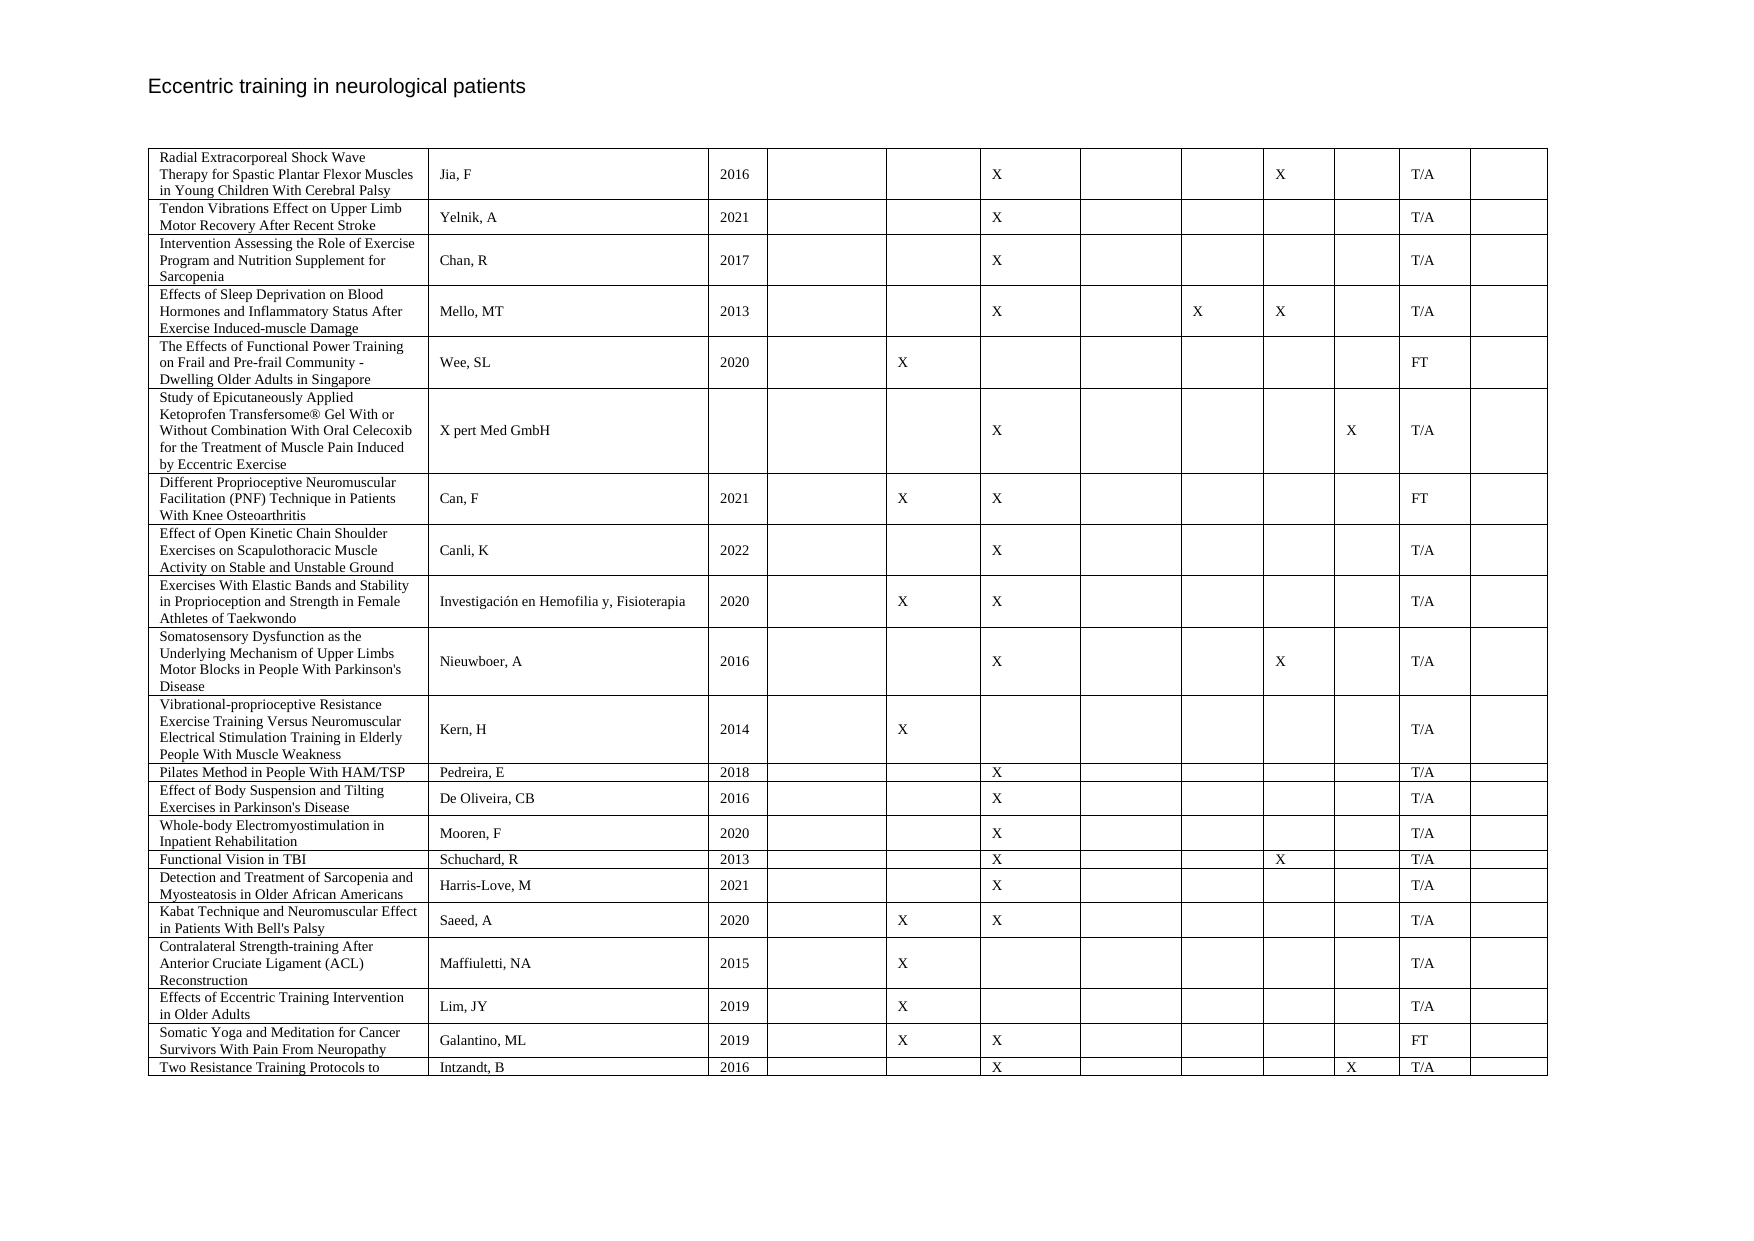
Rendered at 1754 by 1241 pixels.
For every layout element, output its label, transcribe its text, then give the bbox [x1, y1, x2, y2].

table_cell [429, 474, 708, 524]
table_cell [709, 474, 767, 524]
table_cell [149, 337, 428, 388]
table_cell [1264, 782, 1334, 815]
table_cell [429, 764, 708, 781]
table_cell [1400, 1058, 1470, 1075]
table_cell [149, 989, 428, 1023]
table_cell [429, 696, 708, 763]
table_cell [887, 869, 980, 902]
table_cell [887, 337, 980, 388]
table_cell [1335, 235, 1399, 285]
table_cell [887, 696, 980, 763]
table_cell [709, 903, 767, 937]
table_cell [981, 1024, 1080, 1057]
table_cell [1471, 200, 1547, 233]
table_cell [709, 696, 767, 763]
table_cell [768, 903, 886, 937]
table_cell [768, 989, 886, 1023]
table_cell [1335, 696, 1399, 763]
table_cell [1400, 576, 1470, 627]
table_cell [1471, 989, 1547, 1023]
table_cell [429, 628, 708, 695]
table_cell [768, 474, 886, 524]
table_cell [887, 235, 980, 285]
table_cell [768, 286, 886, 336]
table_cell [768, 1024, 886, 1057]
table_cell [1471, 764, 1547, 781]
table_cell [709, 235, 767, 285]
table_cell [887, 200, 980, 233]
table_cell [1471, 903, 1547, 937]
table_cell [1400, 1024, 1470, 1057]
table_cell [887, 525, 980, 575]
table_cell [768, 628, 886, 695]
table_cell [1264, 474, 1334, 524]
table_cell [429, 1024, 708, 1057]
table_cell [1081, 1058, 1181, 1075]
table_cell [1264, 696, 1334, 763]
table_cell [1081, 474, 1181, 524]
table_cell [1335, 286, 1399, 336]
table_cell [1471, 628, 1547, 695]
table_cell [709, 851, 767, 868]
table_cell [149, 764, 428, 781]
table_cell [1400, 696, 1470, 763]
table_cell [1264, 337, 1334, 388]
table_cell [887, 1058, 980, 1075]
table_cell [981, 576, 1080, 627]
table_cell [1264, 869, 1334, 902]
table_cell Tendon Vibrations Effect on Upper Limb Motor Recovery After Recent Stroke [149, 200, 428, 233]
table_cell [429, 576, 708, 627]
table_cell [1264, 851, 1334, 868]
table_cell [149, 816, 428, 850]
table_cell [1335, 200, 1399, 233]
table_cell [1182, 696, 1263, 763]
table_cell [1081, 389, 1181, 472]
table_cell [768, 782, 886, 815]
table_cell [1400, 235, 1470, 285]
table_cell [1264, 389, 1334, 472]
table_cell [1335, 149, 1399, 199]
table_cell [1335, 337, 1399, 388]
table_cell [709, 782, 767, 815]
table_cell Jia, F [429, 149, 708, 199]
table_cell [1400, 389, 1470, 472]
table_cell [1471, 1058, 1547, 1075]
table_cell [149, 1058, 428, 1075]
table_cell [768, 200, 886, 233]
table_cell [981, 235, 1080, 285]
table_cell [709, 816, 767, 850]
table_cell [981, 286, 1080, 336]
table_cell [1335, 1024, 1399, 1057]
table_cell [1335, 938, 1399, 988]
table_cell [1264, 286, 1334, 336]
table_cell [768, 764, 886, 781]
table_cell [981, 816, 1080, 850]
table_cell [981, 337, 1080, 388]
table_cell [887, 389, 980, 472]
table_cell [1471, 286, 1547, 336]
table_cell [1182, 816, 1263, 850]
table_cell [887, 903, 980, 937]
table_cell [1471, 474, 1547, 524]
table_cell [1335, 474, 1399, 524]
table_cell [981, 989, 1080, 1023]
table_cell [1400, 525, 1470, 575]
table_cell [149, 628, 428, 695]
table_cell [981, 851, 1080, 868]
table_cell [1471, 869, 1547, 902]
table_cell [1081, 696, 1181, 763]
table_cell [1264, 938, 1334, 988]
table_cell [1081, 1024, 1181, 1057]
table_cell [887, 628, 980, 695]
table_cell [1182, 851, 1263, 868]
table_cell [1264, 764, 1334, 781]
table_cell [1471, 149, 1547, 199]
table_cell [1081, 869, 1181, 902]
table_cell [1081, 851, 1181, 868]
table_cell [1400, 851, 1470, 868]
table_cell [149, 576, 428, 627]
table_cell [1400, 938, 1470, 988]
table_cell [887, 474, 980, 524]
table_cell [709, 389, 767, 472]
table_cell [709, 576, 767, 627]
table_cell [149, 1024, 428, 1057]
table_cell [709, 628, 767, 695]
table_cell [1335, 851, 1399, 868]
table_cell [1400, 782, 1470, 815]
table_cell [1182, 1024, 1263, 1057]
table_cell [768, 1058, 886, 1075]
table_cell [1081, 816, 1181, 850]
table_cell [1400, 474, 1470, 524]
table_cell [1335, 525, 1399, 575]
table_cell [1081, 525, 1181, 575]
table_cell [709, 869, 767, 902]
table_cell T/A [1400, 149, 1470, 199]
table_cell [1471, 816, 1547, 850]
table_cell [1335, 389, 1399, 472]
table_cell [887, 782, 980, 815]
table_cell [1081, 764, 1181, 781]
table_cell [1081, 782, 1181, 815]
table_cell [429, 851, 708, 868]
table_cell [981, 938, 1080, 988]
table_cell [1081, 149, 1181, 199]
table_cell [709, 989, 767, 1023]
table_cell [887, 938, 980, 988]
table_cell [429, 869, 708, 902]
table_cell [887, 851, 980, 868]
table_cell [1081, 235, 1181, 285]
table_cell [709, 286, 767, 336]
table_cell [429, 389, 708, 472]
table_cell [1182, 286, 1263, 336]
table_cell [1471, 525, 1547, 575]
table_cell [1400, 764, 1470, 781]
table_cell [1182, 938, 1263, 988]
table_cell [887, 149, 980, 199]
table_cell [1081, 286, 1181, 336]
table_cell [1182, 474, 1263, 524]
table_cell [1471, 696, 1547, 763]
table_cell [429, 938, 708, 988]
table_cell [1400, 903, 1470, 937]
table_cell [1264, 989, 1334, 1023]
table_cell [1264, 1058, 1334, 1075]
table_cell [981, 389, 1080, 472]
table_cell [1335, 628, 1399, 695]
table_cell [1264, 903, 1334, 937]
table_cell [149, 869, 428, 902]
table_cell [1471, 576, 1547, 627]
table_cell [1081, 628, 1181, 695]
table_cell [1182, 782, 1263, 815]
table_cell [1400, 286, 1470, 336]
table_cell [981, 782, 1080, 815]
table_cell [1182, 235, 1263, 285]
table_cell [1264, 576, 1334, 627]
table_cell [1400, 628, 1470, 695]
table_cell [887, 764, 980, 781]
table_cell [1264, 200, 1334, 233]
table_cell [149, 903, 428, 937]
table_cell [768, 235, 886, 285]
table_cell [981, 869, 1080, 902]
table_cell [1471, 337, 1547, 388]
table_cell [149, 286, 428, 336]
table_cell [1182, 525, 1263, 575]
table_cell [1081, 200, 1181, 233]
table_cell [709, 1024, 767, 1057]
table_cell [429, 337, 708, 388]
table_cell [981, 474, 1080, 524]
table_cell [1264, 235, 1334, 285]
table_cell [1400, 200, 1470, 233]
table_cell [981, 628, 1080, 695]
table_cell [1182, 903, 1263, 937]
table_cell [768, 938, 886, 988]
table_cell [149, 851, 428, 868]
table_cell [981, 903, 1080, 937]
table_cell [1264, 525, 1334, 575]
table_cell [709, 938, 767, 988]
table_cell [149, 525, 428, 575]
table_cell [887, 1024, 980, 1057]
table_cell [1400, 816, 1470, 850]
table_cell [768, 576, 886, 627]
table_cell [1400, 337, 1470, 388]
table_cell Yelnik, A [429, 200, 708, 233]
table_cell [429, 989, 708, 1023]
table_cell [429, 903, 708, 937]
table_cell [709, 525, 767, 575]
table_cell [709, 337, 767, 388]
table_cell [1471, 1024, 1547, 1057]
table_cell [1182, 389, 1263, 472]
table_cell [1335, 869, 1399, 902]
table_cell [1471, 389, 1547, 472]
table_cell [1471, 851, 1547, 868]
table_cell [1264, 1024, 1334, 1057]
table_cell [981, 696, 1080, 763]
table_cell [1182, 149, 1263, 199]
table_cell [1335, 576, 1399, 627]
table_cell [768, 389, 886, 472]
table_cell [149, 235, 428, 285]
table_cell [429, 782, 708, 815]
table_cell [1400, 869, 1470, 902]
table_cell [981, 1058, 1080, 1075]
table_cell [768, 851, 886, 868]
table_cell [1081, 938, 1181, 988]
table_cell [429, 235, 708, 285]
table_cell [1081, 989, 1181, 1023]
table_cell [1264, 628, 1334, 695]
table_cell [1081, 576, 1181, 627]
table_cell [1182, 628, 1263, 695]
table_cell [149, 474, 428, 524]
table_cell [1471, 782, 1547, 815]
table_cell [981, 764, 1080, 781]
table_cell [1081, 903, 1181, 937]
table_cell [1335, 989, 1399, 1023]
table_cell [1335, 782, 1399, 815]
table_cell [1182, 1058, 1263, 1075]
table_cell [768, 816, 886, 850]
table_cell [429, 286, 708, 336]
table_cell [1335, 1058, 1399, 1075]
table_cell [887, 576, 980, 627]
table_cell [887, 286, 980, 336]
table_cell X [981, 149, 1080, 199]
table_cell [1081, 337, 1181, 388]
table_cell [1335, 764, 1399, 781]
table_cell 2021 [709, 200, 767, 233]
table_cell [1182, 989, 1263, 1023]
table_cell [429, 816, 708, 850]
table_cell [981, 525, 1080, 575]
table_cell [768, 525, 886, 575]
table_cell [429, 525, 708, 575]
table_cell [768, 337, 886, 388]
table_cell Radial Extracorporeal Shock Wave Therapy for Spastic Plantar Flexor Muscles in Young Children With Cerebral Palsy [149, 149, 428, 199]
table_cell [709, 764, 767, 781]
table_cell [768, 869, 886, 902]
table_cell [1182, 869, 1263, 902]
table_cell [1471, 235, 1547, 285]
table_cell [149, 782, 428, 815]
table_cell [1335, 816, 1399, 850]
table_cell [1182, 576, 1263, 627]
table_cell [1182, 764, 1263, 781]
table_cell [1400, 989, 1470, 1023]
table_cell X [1264, 149, 1334, 199]
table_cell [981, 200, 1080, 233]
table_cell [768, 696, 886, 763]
table_cell [768, 149, 886, 199]
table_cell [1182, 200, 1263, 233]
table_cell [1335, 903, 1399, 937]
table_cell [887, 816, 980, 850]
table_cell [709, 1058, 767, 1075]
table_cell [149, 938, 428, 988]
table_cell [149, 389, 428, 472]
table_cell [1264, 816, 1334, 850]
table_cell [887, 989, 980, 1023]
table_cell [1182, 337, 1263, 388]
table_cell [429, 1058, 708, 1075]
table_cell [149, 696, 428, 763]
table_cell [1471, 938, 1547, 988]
table_cell 2016 [709, 149, 767, 199]
